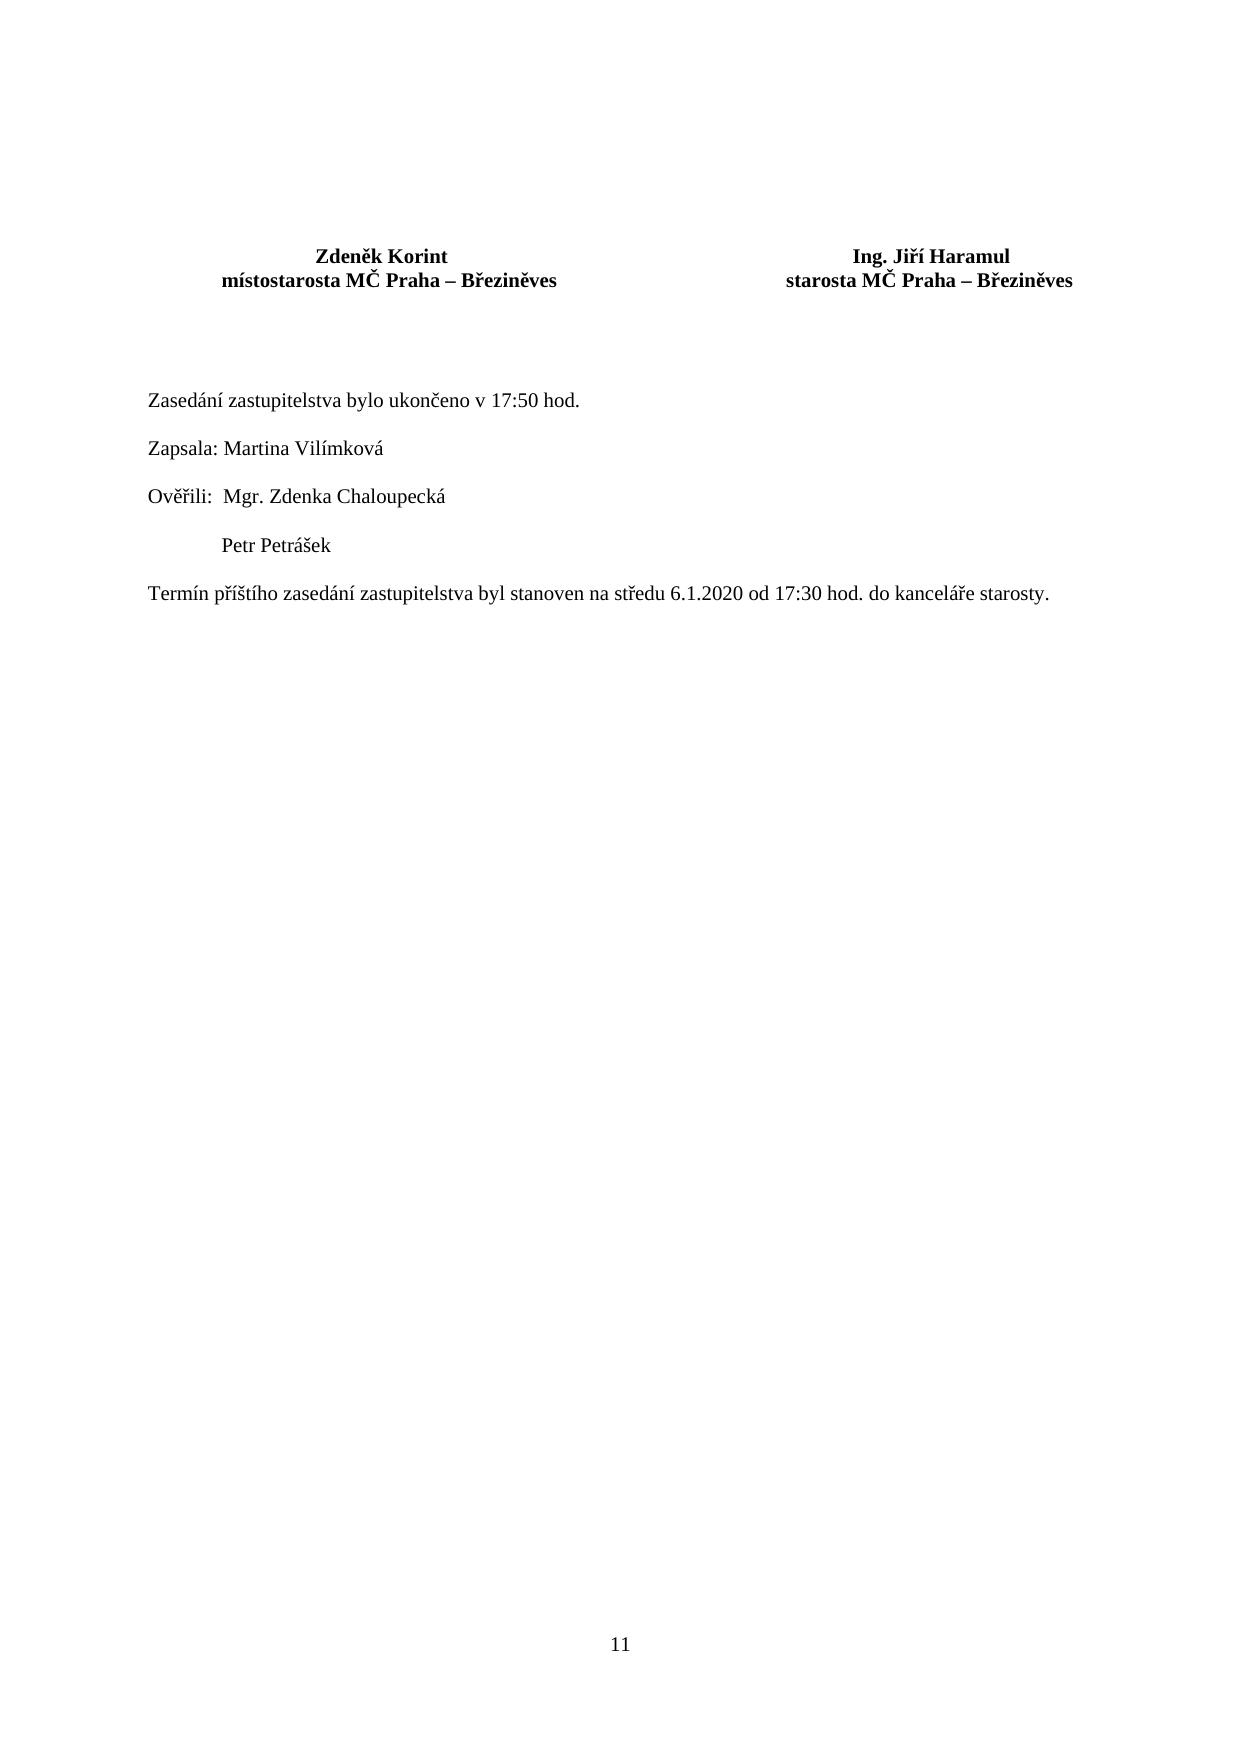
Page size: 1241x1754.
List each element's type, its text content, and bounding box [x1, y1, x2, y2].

text Zapsala: Martina Vilímková [148, 436, 1093, 460]
text Zdeněk Korint Ing. Jiří Haramul [148, 244, 1093, 268]
text Ověřili: Mgr. Zdenka Chaloupecká [148, 484, 1093, 508]
text Zasedání zastupitelstva bylo ukončeno v 17:50 hod. [148, 388, 1093, 412]
text Termín příštího zasedání zastupitelstva byl stanoven na středu 6.1.2020 od 17:30 hod. do kanceláře starosty. [148, 581, 1093, 605]
text Petr Petrášek [148, 508, 1093, 557]
text místostarosta MČ Praha – Březiněves starosta MČ Praha – Březiněves [148, 268, 1093, 292]
